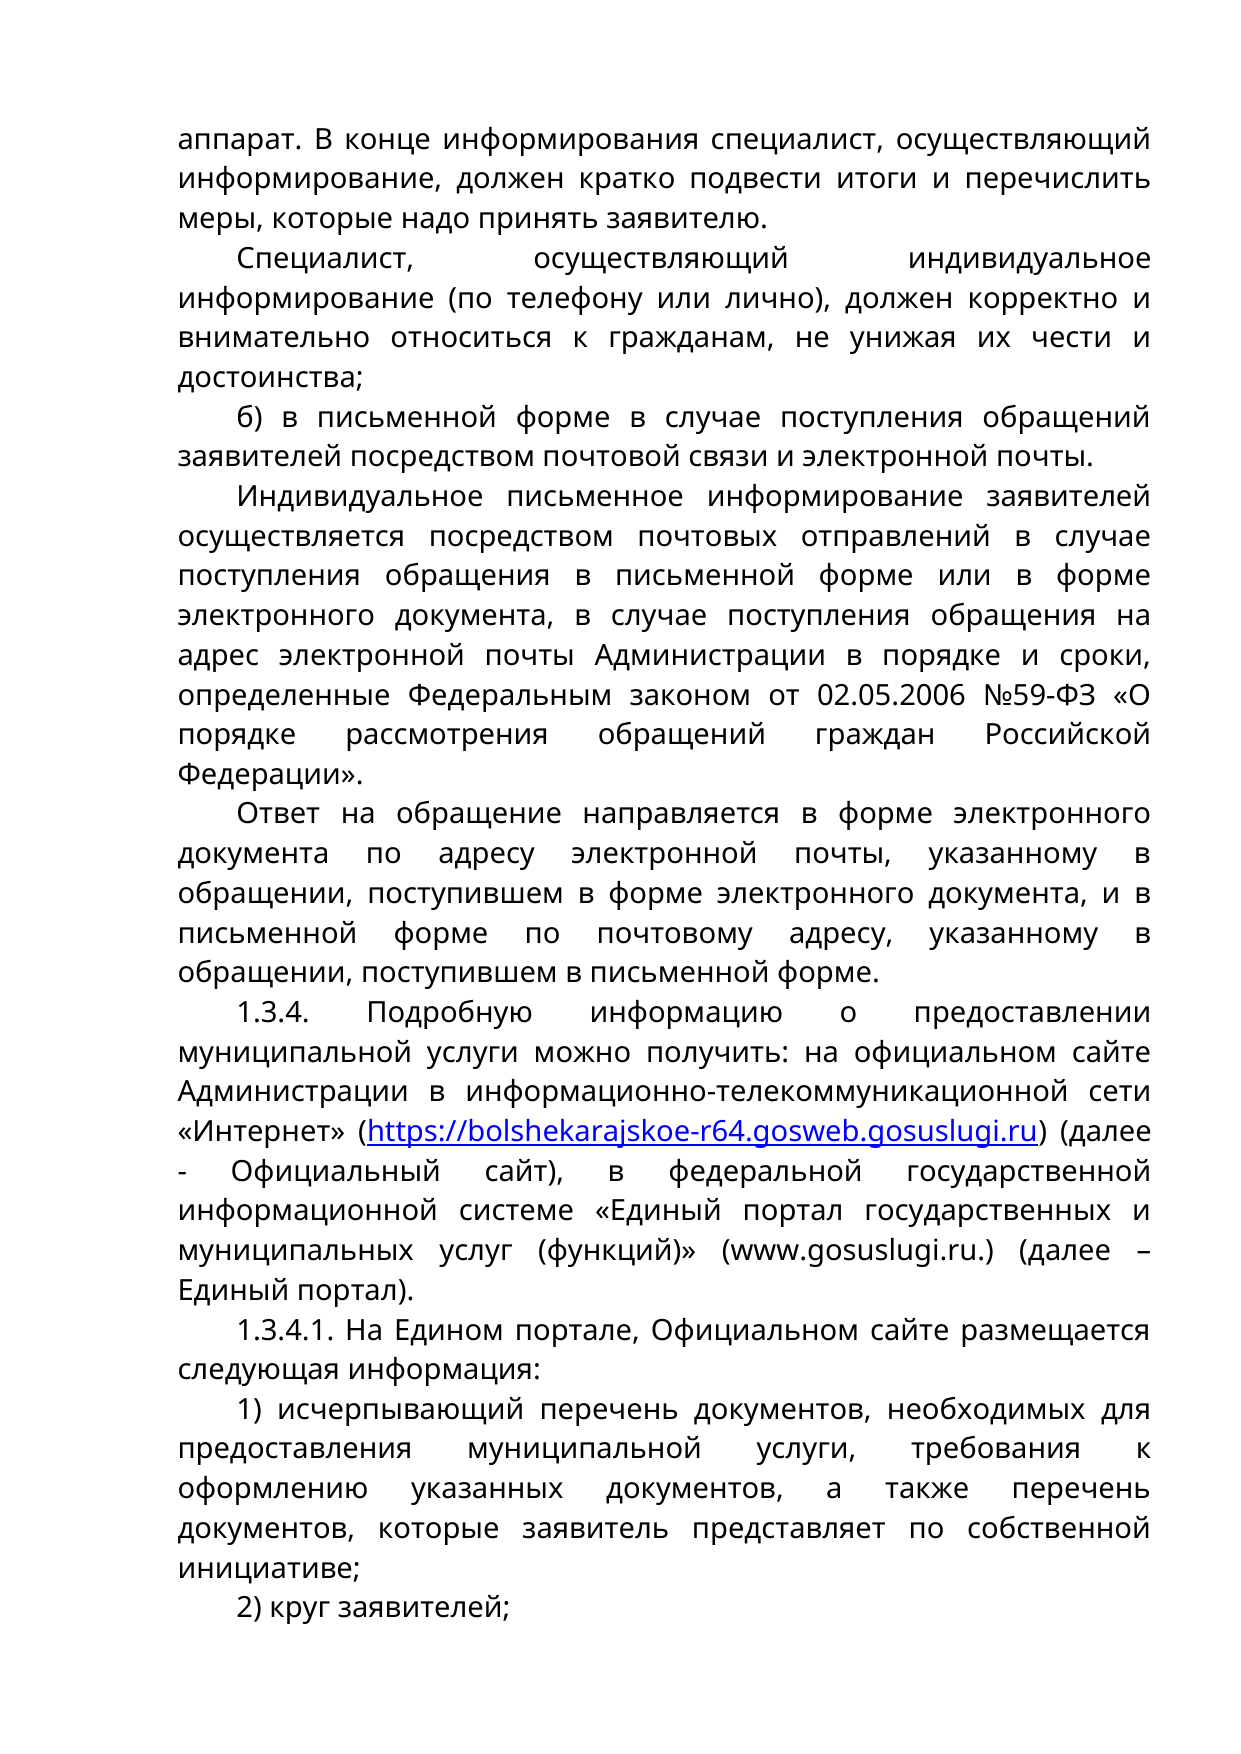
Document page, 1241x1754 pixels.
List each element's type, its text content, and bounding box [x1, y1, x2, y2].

text б) в письменной форме в случае поступления обращений заявителей посредством почтовой связи и электронной почты. [177, 396, 1152, 475]
text Ответ на обращение направляется в форме электронного документа по адресу электронной почты, указанному в обращении, поступившем в форме электронного документа, и в письменной форме по почтовому адресу, указанному в обращении, поступившем в письменной форме. [177, 793, 1152, 991]
text Индивидуальное письменное информирование заявителей осуществляется посредством почтовых отправлений в случае поступления обращения в письменной форме или в форме электронного документа, в случае поступления обращения на адрес электронной почты Администрации в порядке и сроки, определенные Федеральным законом от 02.05.2006 №59-ФЗ «О порядке рассмотрения обращений граждан Российской Федерации». [177, 475, 1152, 793]
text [177, 118, 1152, 237]
text 1) исчерпывающий перечень документов, необходимых для предоставления муниципальной услуги, требования к оформлению указанных документов, а также перечень документов, которые заявитель представляет по собственной инициативе; [177, 1388, 1152, 1587]
text Специалист, осуществляющий индивидуальное информирование (по телефону или лично), должен корректно и внимательно относиться к гражданам, не унижая их чести и достоинства; [177, 237, 1152, 396]
text 1.3.4.1. На Едином портале, Официальном сайте размещается следующая информация: [177, 1309, 1152, 1388]
text 2) круг заявителей; [177, 1587, 1152, 1626]
text 1.3.4. Подробную информацию о предоставлении муниципальной услуги можно получить: на официальном сайте Администрации в информационно-телекоммуникационной сети «Интернет» (https://bolshekarajskoe-r64.gosweb.gosuslugi.ru) (далее - Официальный сайт), в федеральной государственной информационной системе «Единый портал государственных и муниципальных услуг (функций)» (www.gosuslugi.ru.) (далее – Единый портал). [177, 991, 1152, 1309]
